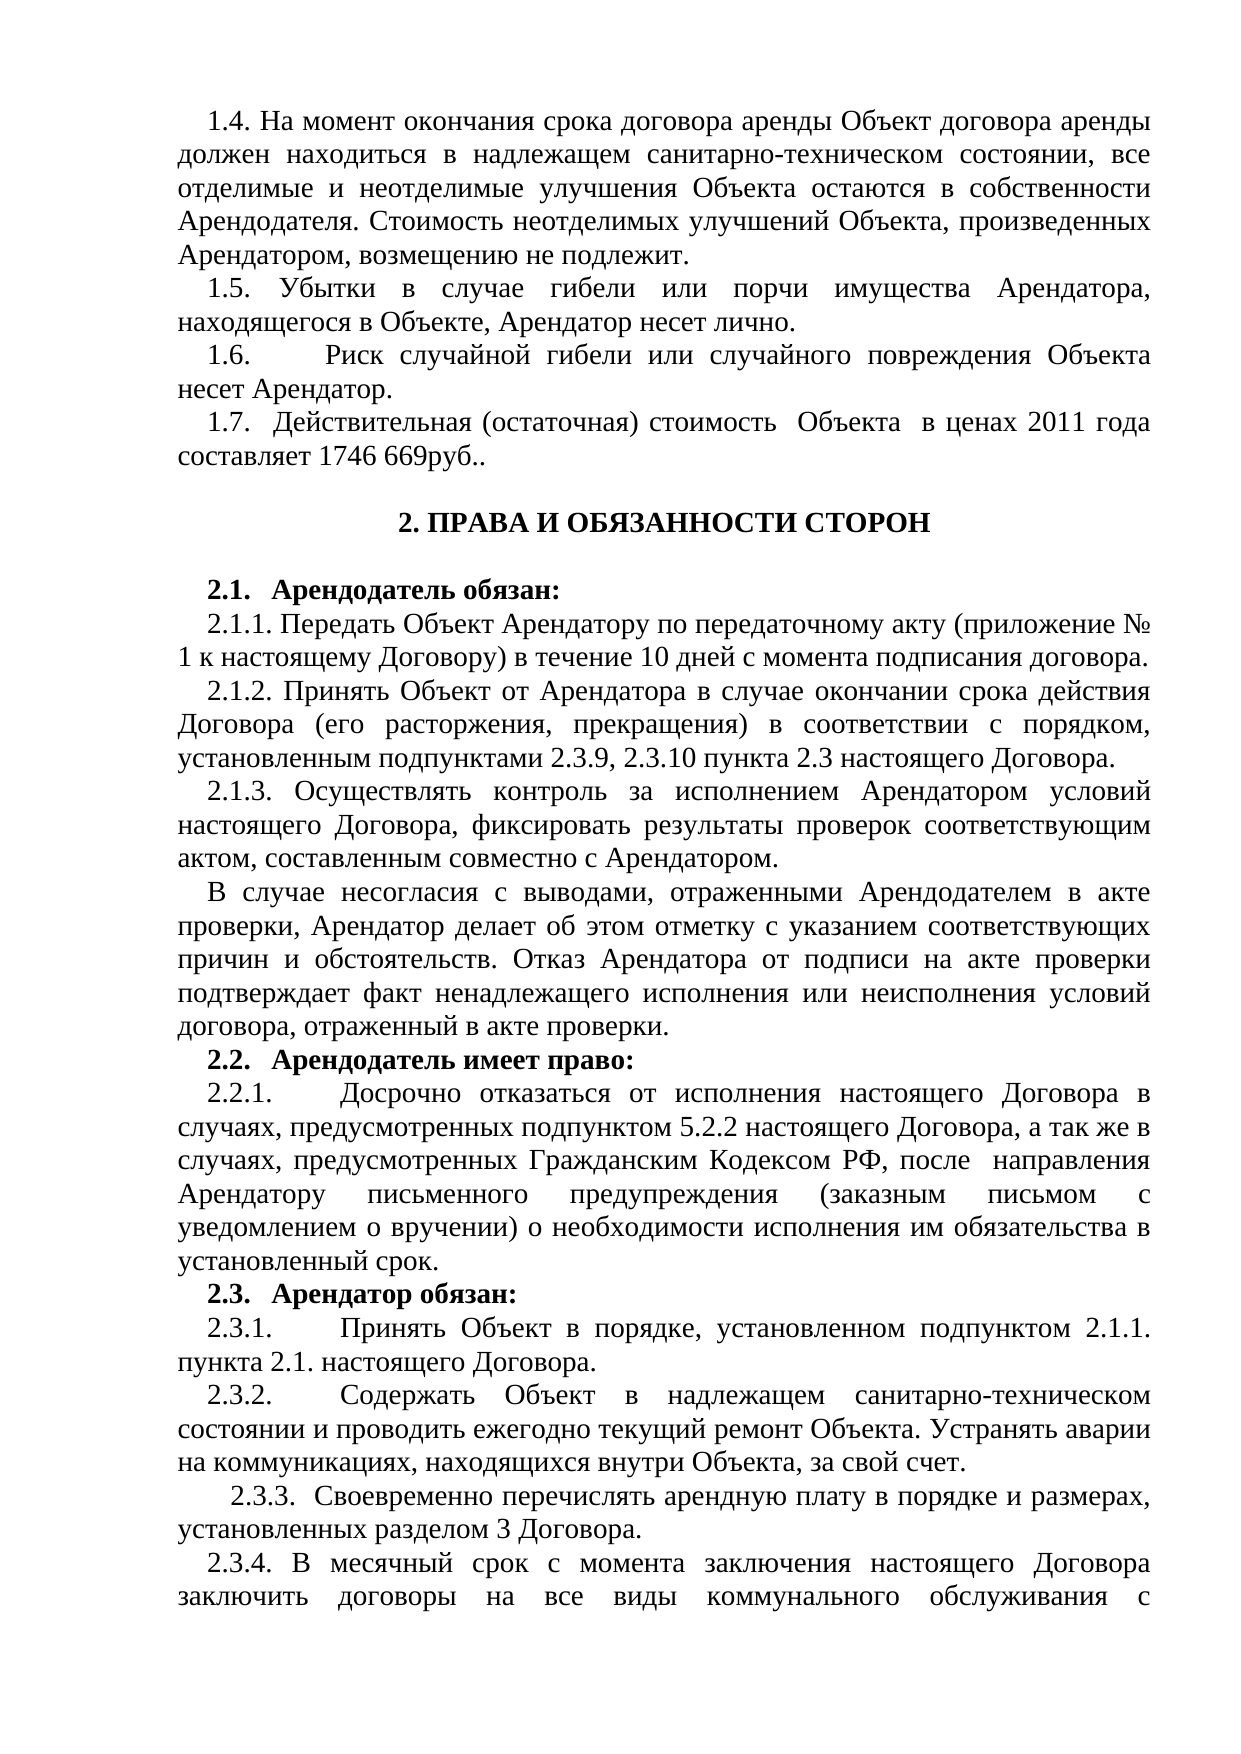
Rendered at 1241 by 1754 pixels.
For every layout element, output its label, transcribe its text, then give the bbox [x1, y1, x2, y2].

list Арендодатель имеет право: [177, 1042, 1152, 1075]
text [177, 1545, 1152, 1612]
text 2.3. Арендатор обязан: [177, 1277, 1152, 1310]
text 1.7. Действительная (остаточная) стоимость Объекта в ценах 2011 года составляет 1746 669руб.. [177, 404, 1152, 472]
text 1.5. Убытки в случае гибели или порчи имущества Арендатора, находящегося в Объекте, Арендатор несет лично. [177, 270, 1152, 337]
text 2.2.1. Досрочно отказаться от исполнения настоящего Договора в случаях, предусмотренных подпунктом 5.2.2 настоящего Договора, а так же в случаях, предусмотренных Гражданским Кодексом РФ, после направления Арендатору письменного предупреждения (заказным письмом с уведомлением о вручении) о необходимости исполнения им обязательства в установленный срок. [177, 1075, 1152, 1277]
text 2.1. Арендодатель обязан: [177, 572, 1152, 606]
text 2.1.3. Осуществлять контроль за исполнением Арендатором условий настоящего Договора, фиксировать результаты проверок соответствующим актом, составленным совместно с Арендатором. [177, 773, 1152, 874]
text 2.1.1. Передать Объект Арендатору по передаточному акту (приложение № 1 к настоящему Договору) в течение 10 дней с момента подписания договора. [177, 606, 1152, 673]
list 2.3.1. Принять Объект в порядке, установленном подпунктом 2.1.1. пункта 2.1. настоящего Договора. [177, 1310, 1152, 1377]
text 1.4. На момент окончания срока договора аренды Объект договора аренды должен находиться в надлежащем санитарно-техническом состоянии, все отделимые и неотделимые улучшения Объекта остаются в собственности Арендодателя. Стоимость неотделимых улучшений Объекта, произведенных Арендатором, возмещению не подлежит. [177, 103, 1152, 270]
text 2.3.3. Своевременно перечислять арендную плату в порядке и размерах, установленных разделом 3 Договора. [177, 1478, 1152, 1545]
text 2.3.2. Содержать Объект в надлежащем санитарно-техническом состоянии и проводить ежегодно текущий ремонт Объекта. Устранять аварии на коммуникациях, находящихся внутри Объекта, за свой счет. [177, 1377, 1152, 1478]
text В случае несогласия с выводами, отраженными Арендодателем в акте проверки, Арендатор делает об этом отметку с указанием соответствующих причин и обстоятельств. Отказ Арендатора от подписи на акте проверки подтверждает факт ненадлежащего исполнения или неисполнения условий договора, отраженный в акте проверки. [177, 874, 1152, 1042]
text 2. ПРАВА И ОБЯЗАННОСТИ СТОРОН [177, 505, 1152, 539]
text 1.6. Риск случайной гибели или случайного повреждения Объекта несет Арендатор. [177, 337, 1152, 404]
text 2.1.2. Принять Объект от Арендатора в случае окончании срока действия Договора (его расторжения, прекращения) в соответствии с порядком, установленным подпунктами 2.3.9, 2.3.10 пункта 2.3 настоящего Договора. [177, 673, 1152, 773]
